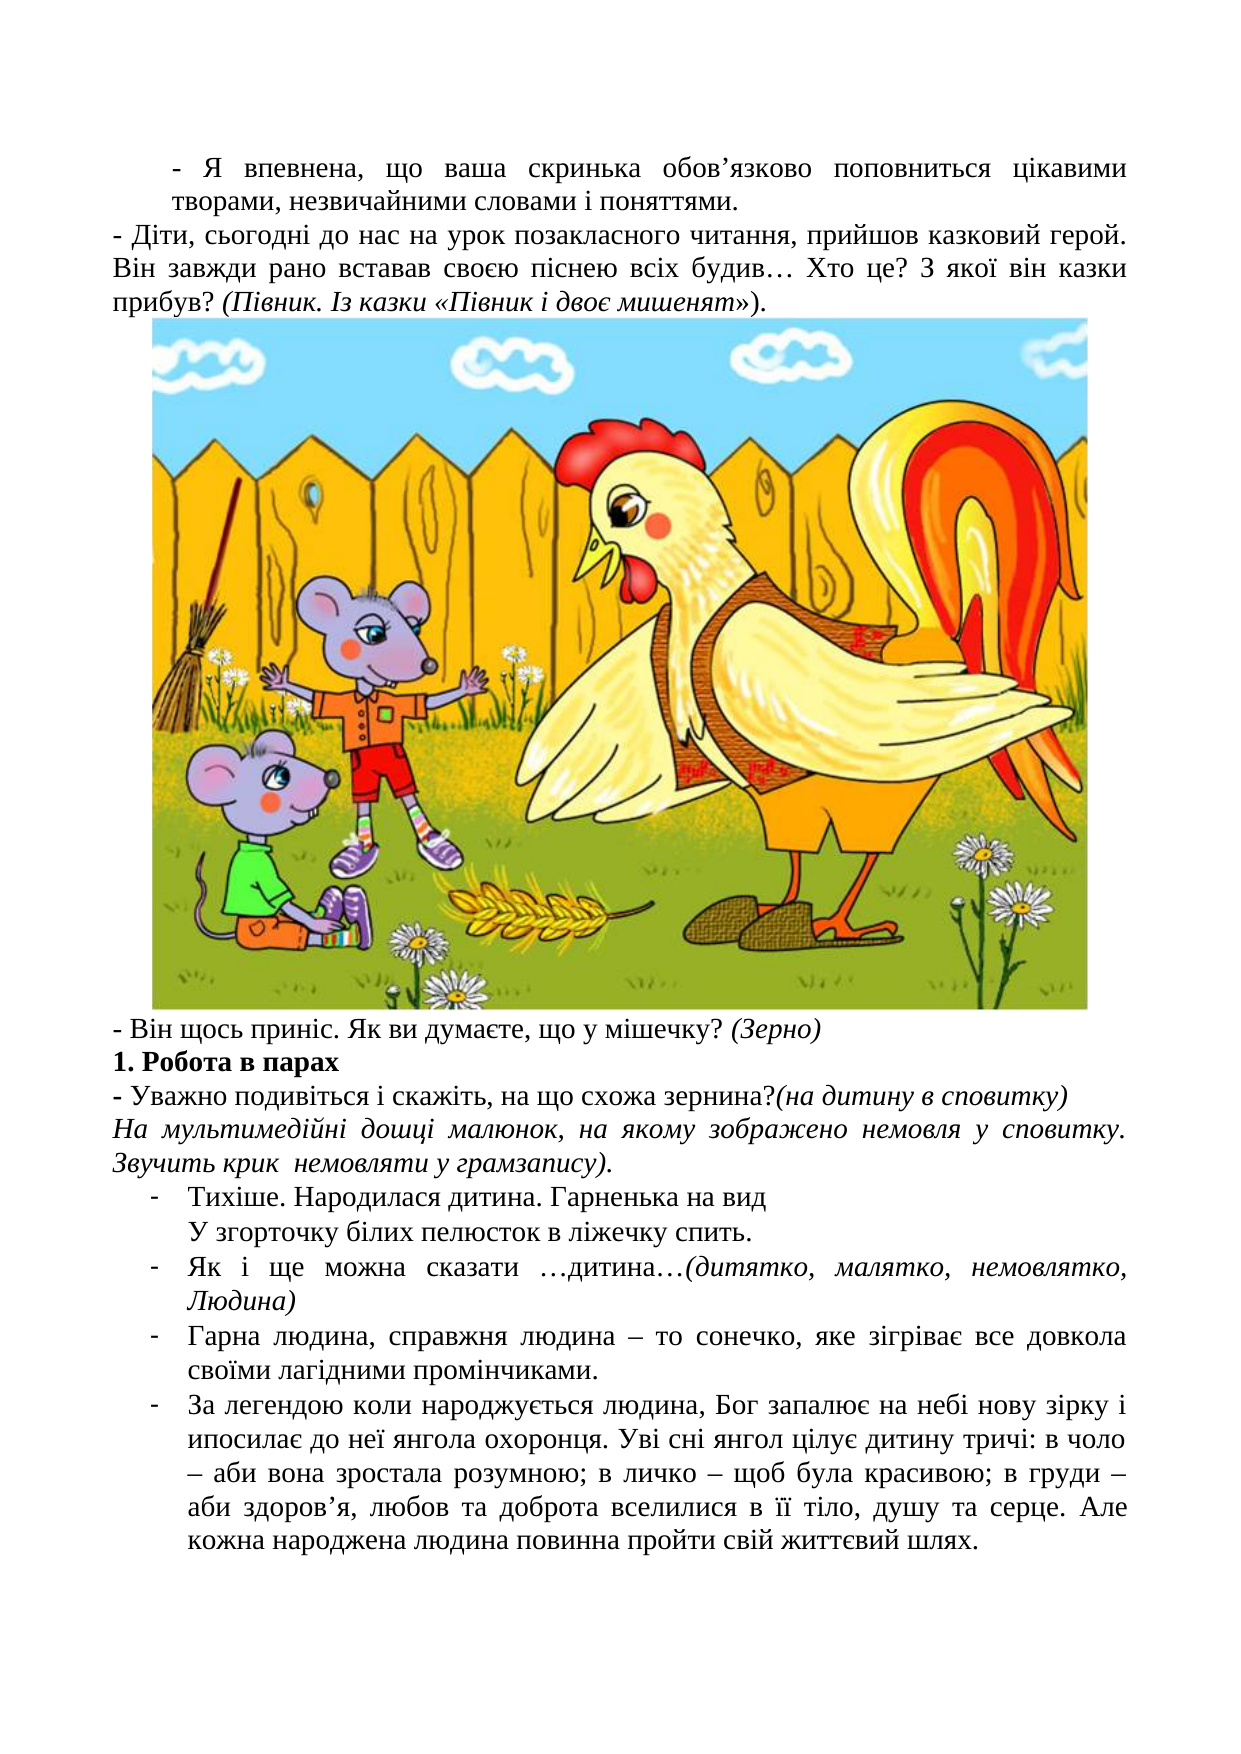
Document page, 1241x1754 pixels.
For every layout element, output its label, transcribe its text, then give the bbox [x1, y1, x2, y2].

text На мультимедійні дошці малюнок, на якому зображено немовля у сповитку. Звучить крик немовляти у грамзапису). [112, 1111, 1128, 1178]
text - Він щось приніс. Як ви думаєте, що у мішечку? (Зерно) [112, 1011, 1128, 1044]
picture [152, 317, 1089, 1011]
list За легендою коли народжується людина, Бог запалює на небі нову зірку і ипосилає до неї янгола охоронця. Уві сні янгол цілує дитину тричі: в чоло – аби вона зростала розумною; в личко – щоб була красивою; в груди – аби здоров’я, любов та доброта вселилися в її тіло, душу та серце. Але кожна народжена людина повинна пройти свій життєвий шлях. [150, 1386, 1128, 1556]
text - Уважно подивіться і скажіть, на що схожа зернина?(на дитину в сповитку) [112, 1078, 1128, 1111]
list У згорточку білих пелюсток в ліжечку спить. [187, 1214, 1128, 1248]
text - Діти, сьогодні до нас на урок позакласного читання, прийшов казковий герой. Він завжди рано вставав своєю піснею всіх будив… Хто це? З якої він казки прибув? (Півник. Із казки «Півник і двоє мишенят»). [112, 217, 1128, 318]
text - Я впевнена, що ваша скринька обов’язково поповниться цікавими творами, незвичайними словами і поняттями. [172, 150, 1128, 217]
list Гарна людина, справжня людина – то сонечко, яке зігріває все довкола своїми лагідними промінчиками. [150, 1317, 1128, 1386]
list Як і ще можна сказати …дитина…(дитятко, малятко, немовлятко, Людина) [150, 1248, 1128, 1317]
list Тихіше. Народилася дитина. Гарненька на вид [150, 1178, 1128, 1214]
text 1. Робота в парах [112, 1044, 1128, 1078]
